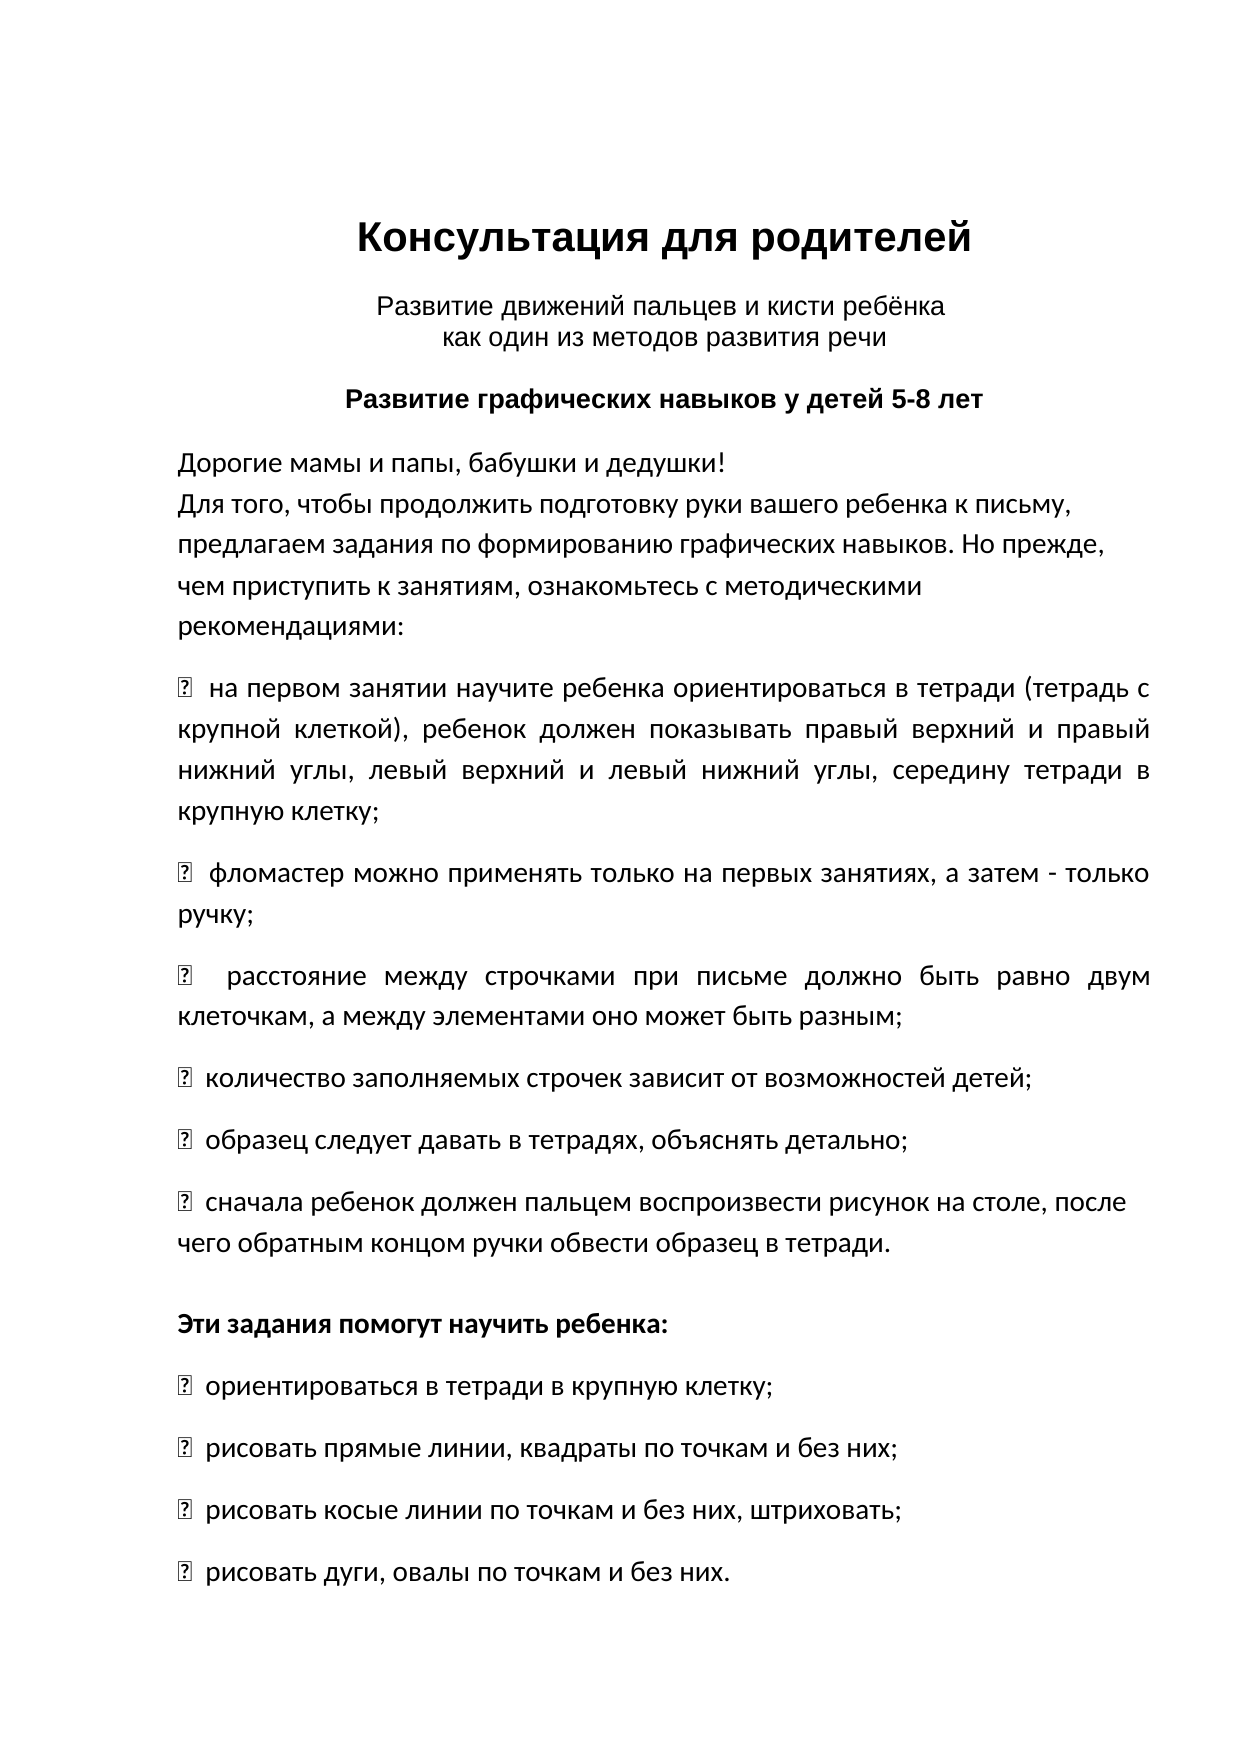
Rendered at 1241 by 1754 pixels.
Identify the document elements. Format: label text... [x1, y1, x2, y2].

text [177, 1553, 1152, 1629]
text  фломастер можно применять только на первых занятиях, а затем - только ручку; [177, 854, 1152, 930]
text  количество заполняемых строчек зависит от возможностей детей; [177, 1059, 1152, 1095]
text  сначала ребенок должен пальцем воспроизвести рисунок на столе, после чего обратным концом ручки обвести образец в тетради. Эти задания помогут научить ребенка: [177, 1183, 1152, 1341]
text  ориентироваться в тетради в крупную клетку; [177, 1367, 1152, 1403]
text  рисовать прямые линии, квадраты по точкам и без них; [177, 1429, 1152, 1465]
text Развитие движений пальцев и кисти ребёнка как один из методов развития речи Развитие графических навыков у детей 5-8 лет [177, 289, 1152, 414]
text Дорогие мамы и папы, бабушки и дедушки! Для того, чтобы продолжить подготовку руки вашего ребенка к письму, предлагаем задания по формированию графических навыков. Но прежде, чем приступить к занятиям, ознакомьтесь с методическими рекомендациями: [177, 444, 1152, 643]
text  образец следует давать в тетрадях, объяснять детально; [177, 1121, 1152, 1157]
text Консультация для родителей [177, 212, 1152, 260]
text  рисовать косые линии по точкам и без них, штриховать; [177, 1491, 1152, 1527]
text  расстояние между строчками при письме должно быть равно двум клеточкам, а между элементами оно может быть разным; [177, 957, 1152, 1033]
text  на первом занятии научите ребенка ориентироваться в тетради (тетрадь с крупной клеткой), ребенок должен показывать правый верхний и правый нижний углы, левый верхний и левый нижний углы, середину тетради в крупную клетку; [177, 669, 1152, 828]
